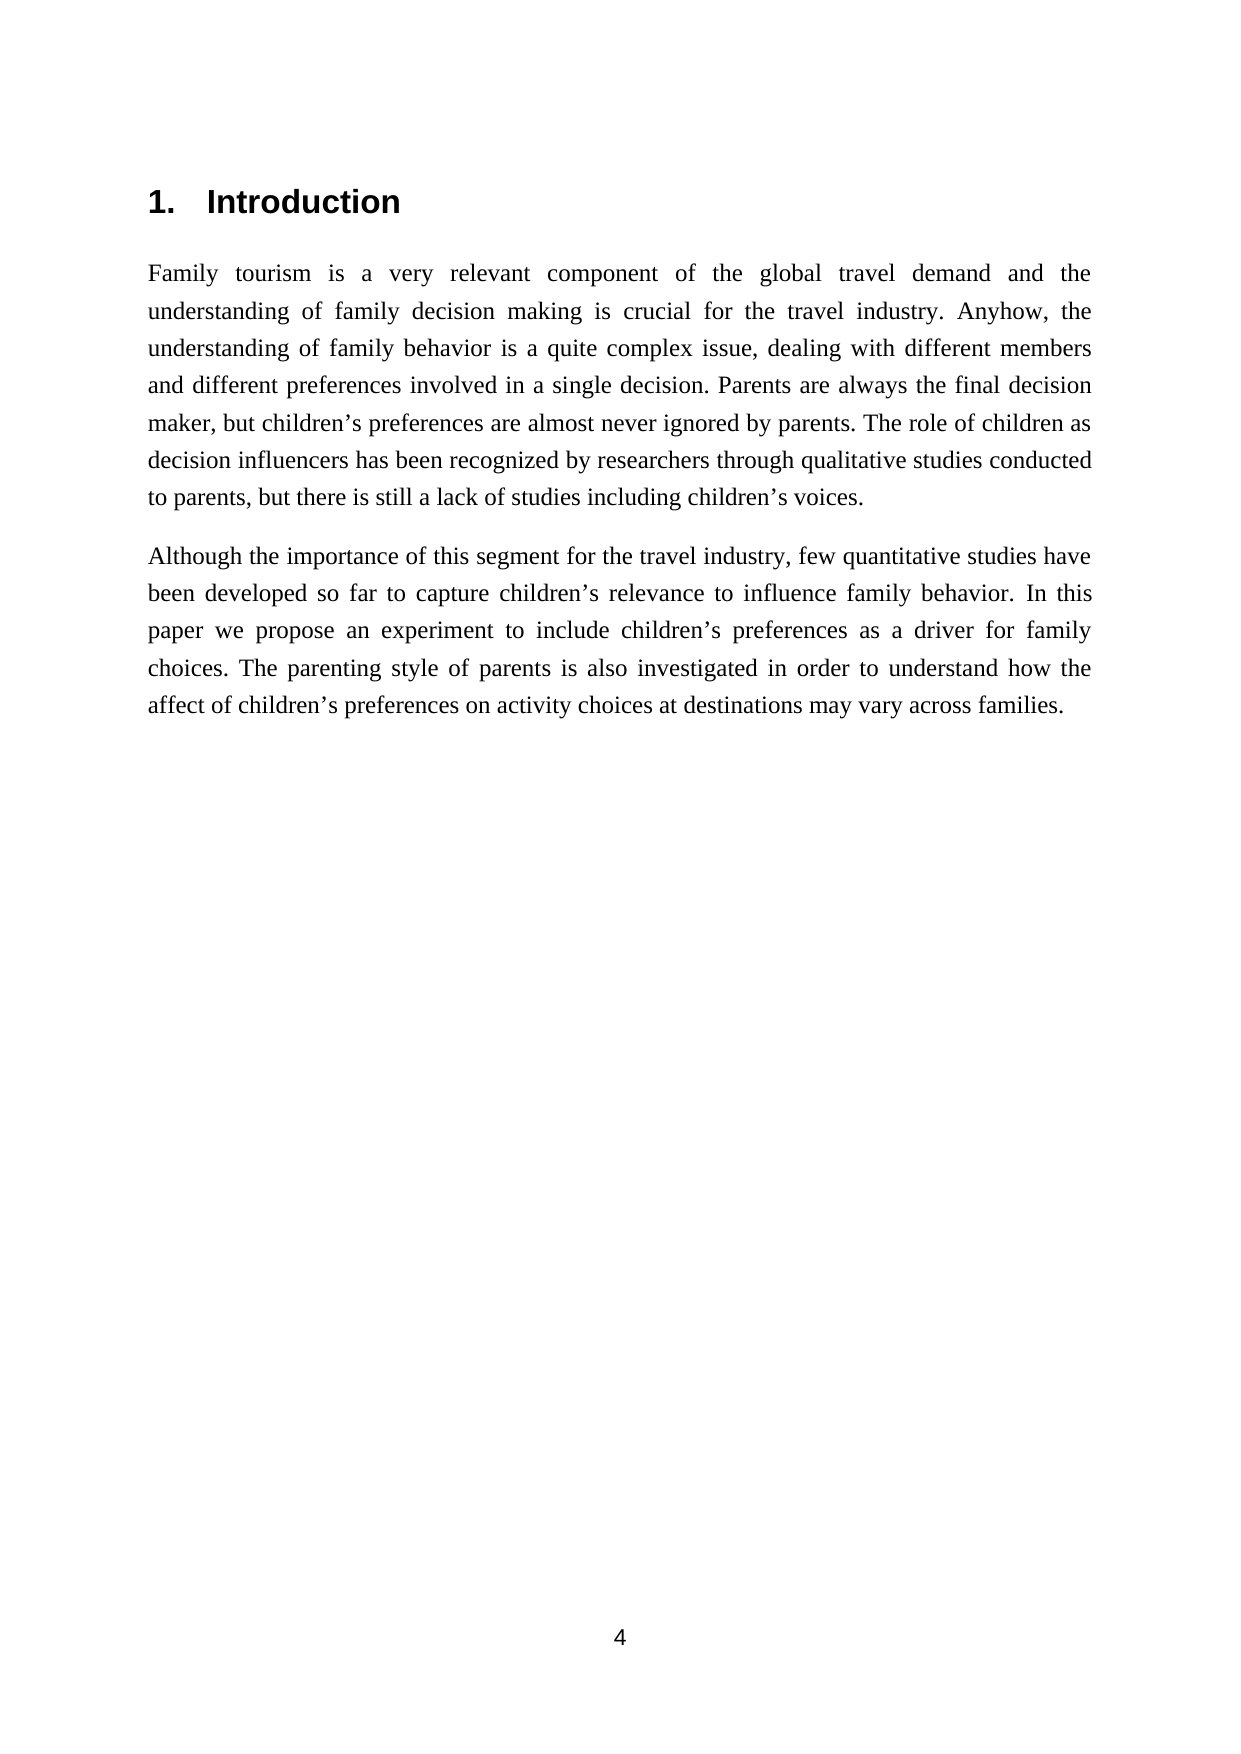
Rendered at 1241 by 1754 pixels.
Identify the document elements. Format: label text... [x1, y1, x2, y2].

text Although the importance of this segment for the travel industry, few quantitative studies have been developed so far to capture children’s relevance to influence family behavior. In this paper we propose an experiment to include children’s preferences as a driver for family choices. The parenting style of parents is also investigated in order to understand how the affect of children’s preferences on activity choices at destinations may vary across families. [148, 541, 1093, 719]
subtitle Introduction [148, 183, 1093, 221]
text Family tourism is a very relevant component of the global travel demand and the understanding of family decision making is crucial for the travel industry. Anyhow, the understanding of family behavior is a quite complex issue, dealing with different members and different preferences involved in a single decision. Parents are always the final decision maker, but children’s preferences are almost never ignored by parents. The role of children as decision influencers has been recognized by researchers through qualitative studies conducted to parents, but there is still a lack of studies including children’s voices. [148, 258, 1093, 511]
